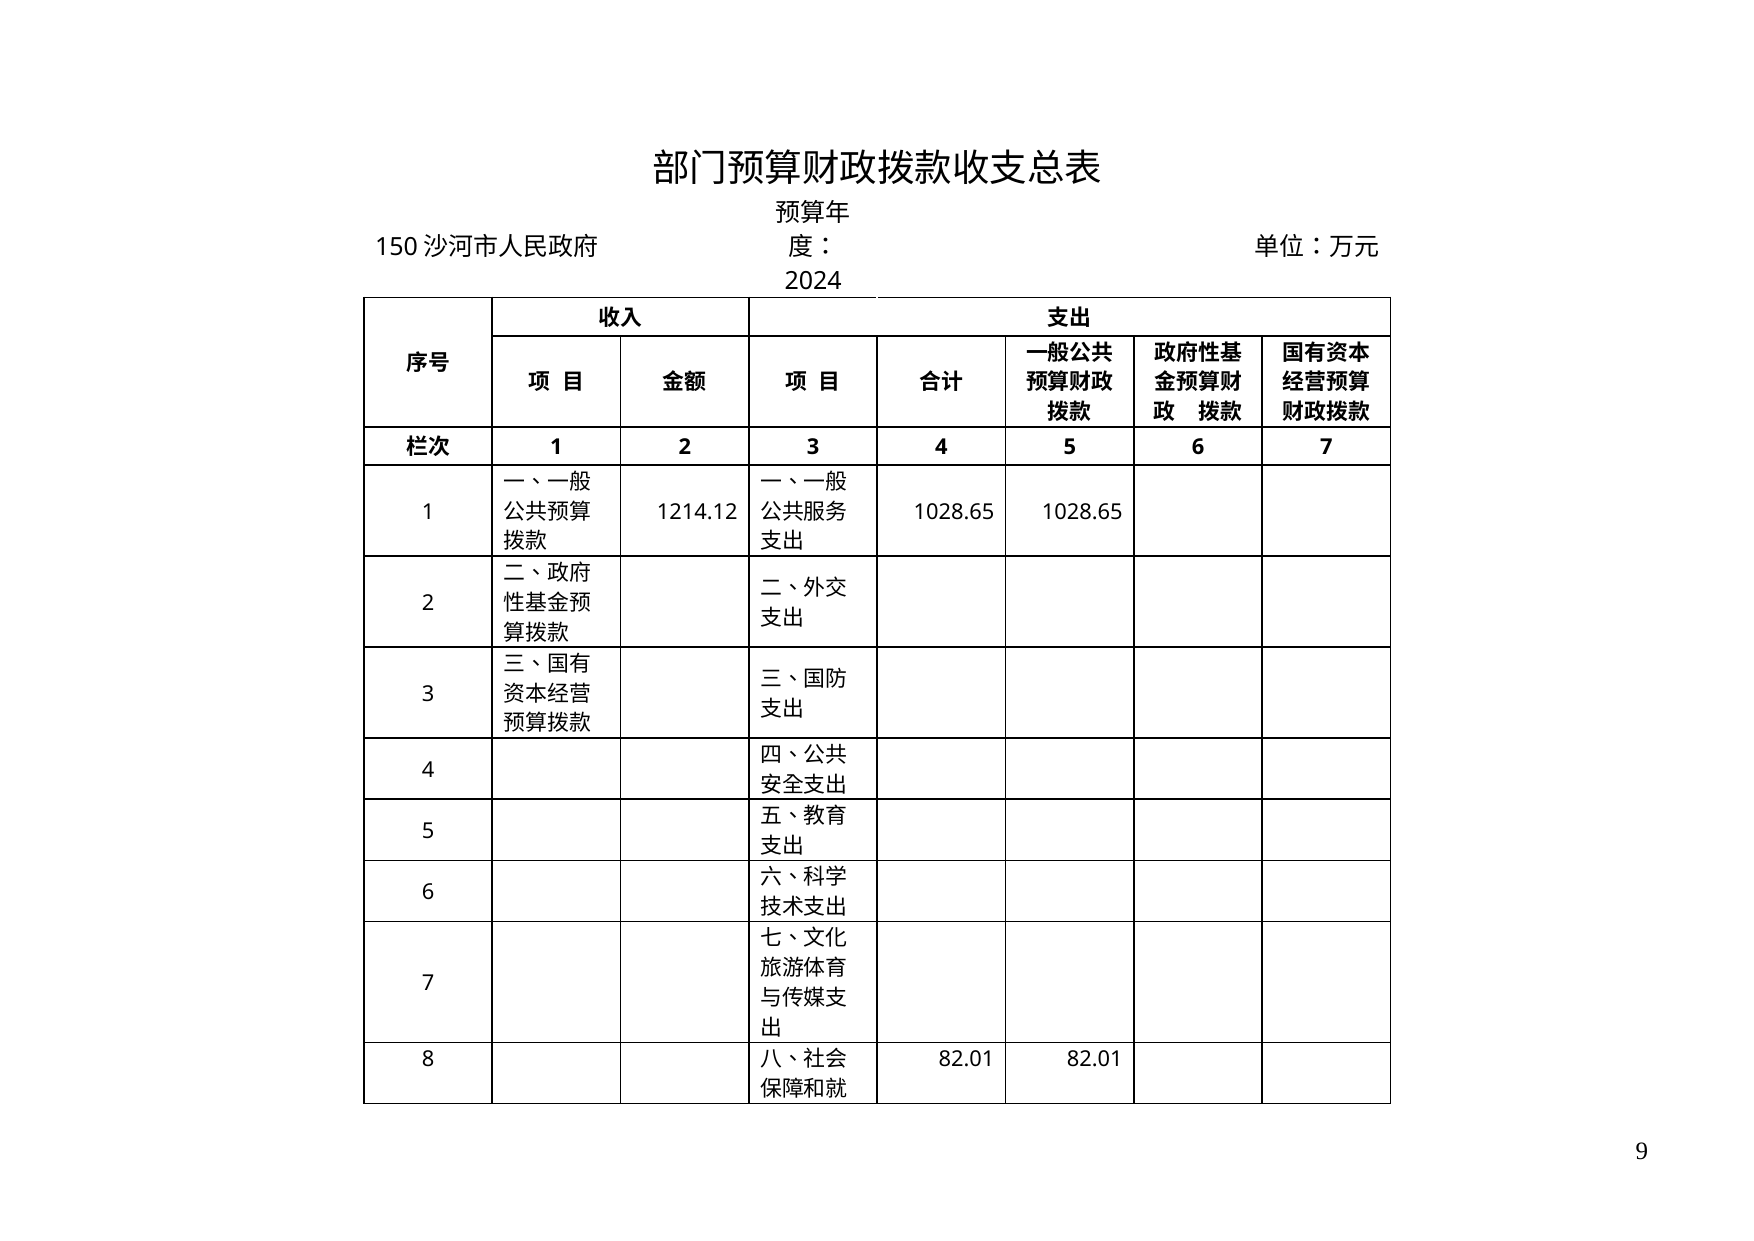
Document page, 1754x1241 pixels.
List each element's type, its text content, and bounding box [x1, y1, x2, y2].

table_cell [1006, 861, 1133, 921]
table_cell [1263, 648, 1390, 737]
table_header 预算年度：2024 [750, 195, 876, 297]
table_cell 一、一般公共预算拨款 [493, 466, 620, 555]
table_cell [878, 922, 1005, 1041]
table_cell [1263, 557, 1390, 646]
table_cell 82.01 [878, 1043, 1005, 1102]
table_cell [878, 739, 1005, 798]
table_cell 1028.65 [878, 466, 1005, 555]
table_cell [878, 557, 1005, 646]
table_cell 四、公共安全支出 [750, 739, 876, 798]
table_cell [493, 1043, 620, 1102]
table_header 单位：万元 [878, 195, 1390, 297]
table_cell 政府性基金预算财政 拨款 [1135, 337, 1261, 426]
table_cell [1263, 466, 1390, 555]
table_cell [621, 557, 748, 646]
table_cell 4 [365, 739, 491, 798]
table_cell 一般公共预算财政拨款 [1006, 337, 1133, 426]
table_cell 三、国有资本经营预算拨款 [493, 648, 620, 737]
table_cell [1006, 648, 1133, 737]
table_cell 2 [621, 428, 748, 464]
table_cell 2 [365, 557, 491, 646]
table_cell 6 [1135, 428, 1261, 464]
table_cell 项 目 [493, 337, 620, 426]
table_cell [1006, 739, 1133, 798]
table_cell 六、科学技术支出 [750, 861, 876, 921]
table_cell 8 [365, 1043, 491, 1102]
table_cell [621, 922, 748, 1041]
table_cell 序号 [365, 298, 491, 426]
table_cell 82.01 [1006, 1043, 1133, 1102]
table_cell [1263, 739, 1390, 798]
table_cell 三、国防支出 [750, 648, 876, 737]
table_cell [878, 648, 1005, 737]
table_cell [493, 800, 620, 859]
table_cell [621, 739, 748, 798]
table_cell 七、文化旅游体育与传媒支出 [750, 922, 876, 1041]
table_cell [1135, 922, 1261, 1041]
table_cell 7 [365, 922, 491, 1041]
table_cell 二、政府性基金预算拨款 [493, 557, 620, 646]
table_cell [1135, 648, 1261, 737]
table_cell [621, 648, 748, 737]
table_cell [1263, 922, 1390, 1041]
table_cell 1 [365, 466, 491, 555]
table_cell [1263, 1043, 1390, 1102]
table_cell [1135, 800, 1261, 859]
table_cell [1135, 739, 1261, 798]
table_cell [621, 861, 748, 921]
table_cell 金额 [621, 337, 748, 426]
table_cell 八、社会保障和就业支出 [750, 1043, 876, 1102]
table_cell [878, 861, 1005, 921]
table_cell 1214.12 [621, 466, 748, 555]
table_cell [1135, 466, 1261, 555]
table_cell 一、一般公共服务支出 [750, 466, 876, 555]
table_cell 3 [365, 648, 491, 737]
table_cell 项 目 [750, 337, 876, 426]
table_cell [1006, 557, 1133, 646]
table_cell 6 [365, 861, 491, 921]
table_cell 4 [878, 428, 1005, 464]
table_cell [1135, 557, 1261, 646]
table_cell [493, 739, 620, 798]
table_cell [493, 861, 620, 921]
table_cell 合计 [878, 337, 1005, 426]
table_cell 1 [493, 428, 620, 464]
table_cell [1006, 922, 1133, 1041]
table_cell [621, 800, 748, 859]
table_cell [1263, 800, 1390, 859]
table_cell [621, 1043, 748, 1102]
table_cell [1006, 800, 1133, 859]
table_cell 5 [1006, 428, 1133, 464]
table_cell 五、教育支出 [750, 800, 876, 859]
table_header 150沙河市人民政府 [365, 195, 748, 297]
table_cell [493, 922, 620, 1041]
text 部门预算财政拨款收支总表 [106, 142, 1648, 193]
table_cell 支出 [750, 298, 1390, 335]
table_cell 7 [1263, 428, 1390, 464]
table_cell [878, 800, 1005, 859]
table_cell [1135, 1043, 1261, 1102]
table_cell [1263, 861, 1390, 921]
table_cell [1135, 861, 1261, 921]
table_cell 栏次 [365, 428, 491, 464]
table_cell 3 [750, 428, 876, 464]
table_cell 国有资本经营预算财政拨款 [1263, 337, 1390, 426]
table_cell 收入 [493, 298, 748, 335]
table_cell 5 [365, 800, 491, 859]
table_cell 二、外交支出 [750, 557, 876, 646]
table_cell 1028.65 [1006, 466, 1133, 555]
